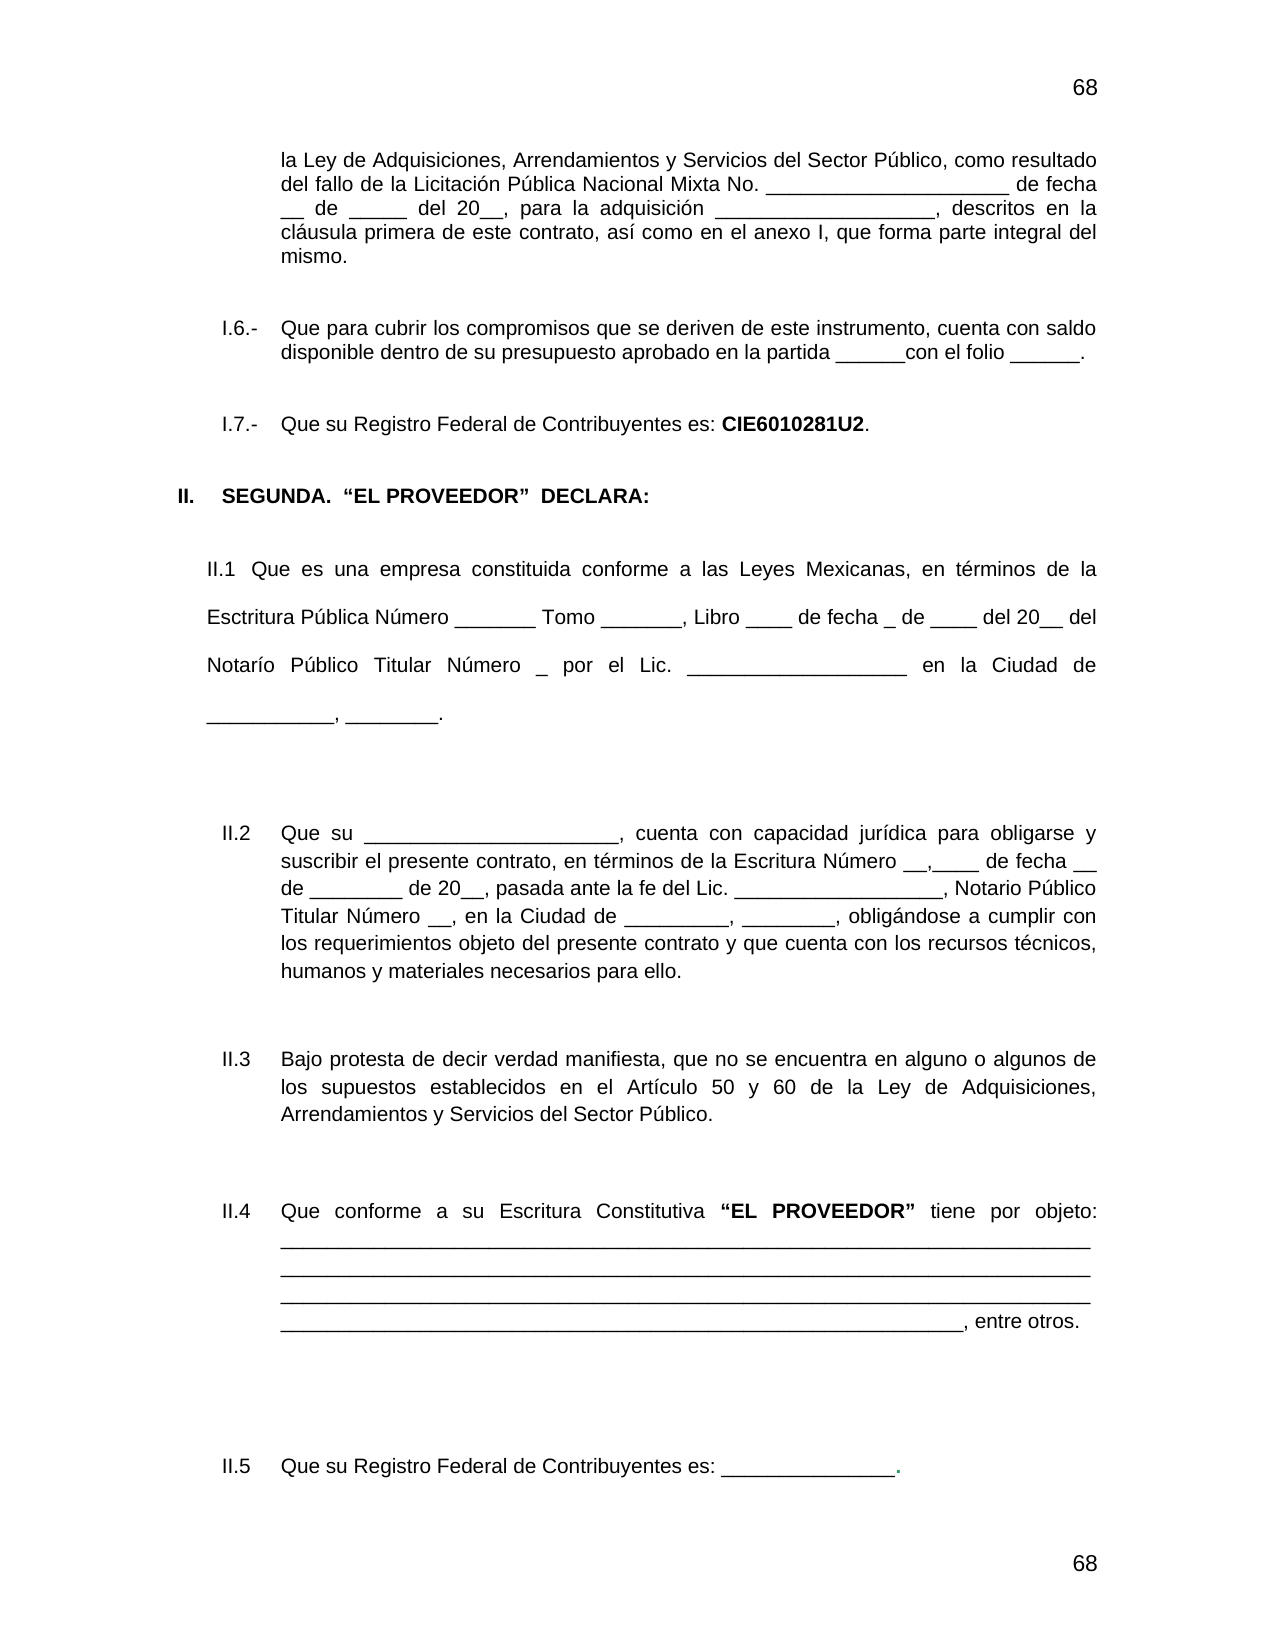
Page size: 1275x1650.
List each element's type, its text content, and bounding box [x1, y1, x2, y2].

text II.5 Que su Registro Federal de Contribuyentes es: _______________. [222, 1454, 1098, 1478]
list Que para cubrir los compromisos que se deriven de este instrumento, cuenta con saldo disponible dentro de su presupuesto aprobado en la partida ______con el folio ______. [222, 316, 1098, 364]
list SEGUNDA. “EL PROVEEDOR” DECLARA: [177, 484, 1098, 508]
list Que su Registro Federal de Contribuyentes es: CIE6010281U2. [222, 412, 1098, 436]
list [222, 148, 1098, 267]
text II.4 Que conforme a su Escritura Constitutiva “EL PROVEEDOR” tiene por objeto: _____________________________________________________________________________________________________________________________________________________________________________________________________________________________________________________________________________, entre otros. [222, 1199, 1098, 1333]
text II.3 Bajo protesta de decir verdad manifiesta, que no se encuentra en alguno o algunos de los supuestos establecidos en el Artículo 50 y 60 de la Ley de Adquisiciones, Arrendamientos y Servicios del Sector Público. [222, 1047, 1098, 1126]
text II.2 Que su ______________________, cuenta con capacidad jurídica para obligarse y suscribir el presente contrato, en términos de la Escritura Número __,____ de fecha __ de ________ de 20__, pasada ante la fe del Lic. __________________, Notario Público Titular Número __, en la Ciudad de _________, ________, obligándose a cumplir con los requerimientos objeto del presente contrato y que cuenta con los recursos técnicos, humanos y materiales necesarios para ello. [222, 821, 1098, 983]
text II.1 Que es una empresa constituida conforme a las Leyes Mexicanas, en términos de la Esctritura Pública Número _______ Tomo _______, Libro ____ de fecha _ de ____ del 20__ del Notarío Público Titular Número _ por el Lic. ___________________ en la Ciudad de ___________, ________. [207, 557, 1098, 724]
